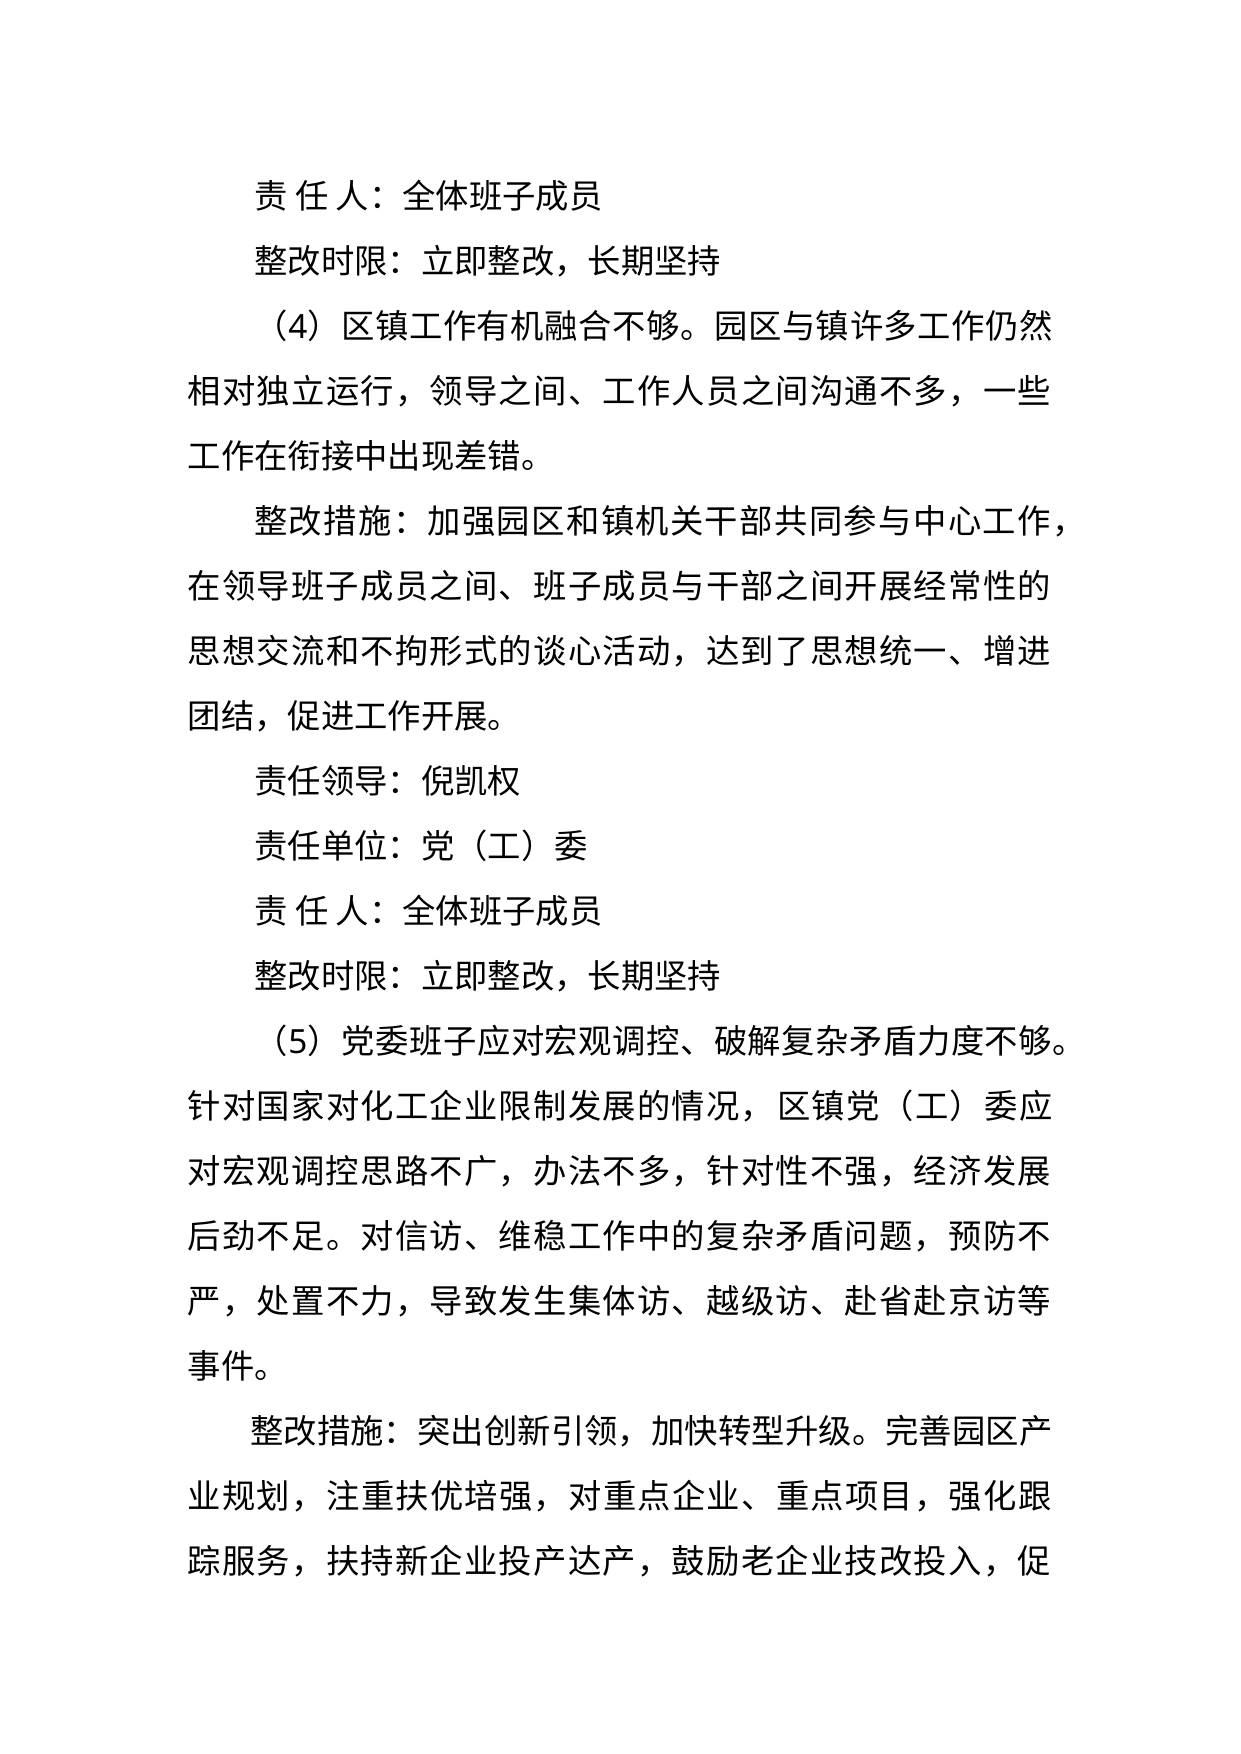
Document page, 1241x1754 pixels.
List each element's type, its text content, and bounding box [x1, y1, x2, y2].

text 整改措施：加强园区和镇机关干部共同参与中心工作，在领导班子成员之间、班子成员与干部之间开展经常性的思想交流和不拘形式的谈心活动，达到了思想统一、增进团结，促进工作开展。 [187, 487, 1053, 747]
text 整改时限：立即整改，长期坚持 [187, 227, 1053, 292]
text 责任单位：党（工）委 [187, 812, 1053, 877]
text 责 任 人：全体班子成员 [187, 162, 1053, 227]
text 责 任 人：全体班子成员 [187, 877, 1053, 942]
text （5）党委班子应对宏观调控、破解复杂矛盾力度不够。针对国家对化工企业限制发展的情况，区镇党（工）委应对宏观调控思路不广，办法不多，针对性不强，经济发展后劲不足。对信访、维稳工作中的复杂矛盾问题，预防不严，处置不力，导致发生集体访、越级访、赴省赴京访等事件。 [187, 1007, 1053, 1397]
text 整改时限：立即整改，长期坚持 [187, 942, 1053, 1007]
text （4）区镇工作有机融合不够。园区与镇许多工作仍然相对独立运行，领导之间、工作人员之间沟通不多，一些工作在衔接中出现差错。 [187, 292, 1053, 487]
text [187, 1397, 1053, 1592]
text 责任领导：倪凯权 [187, 747, 1053, 812]
